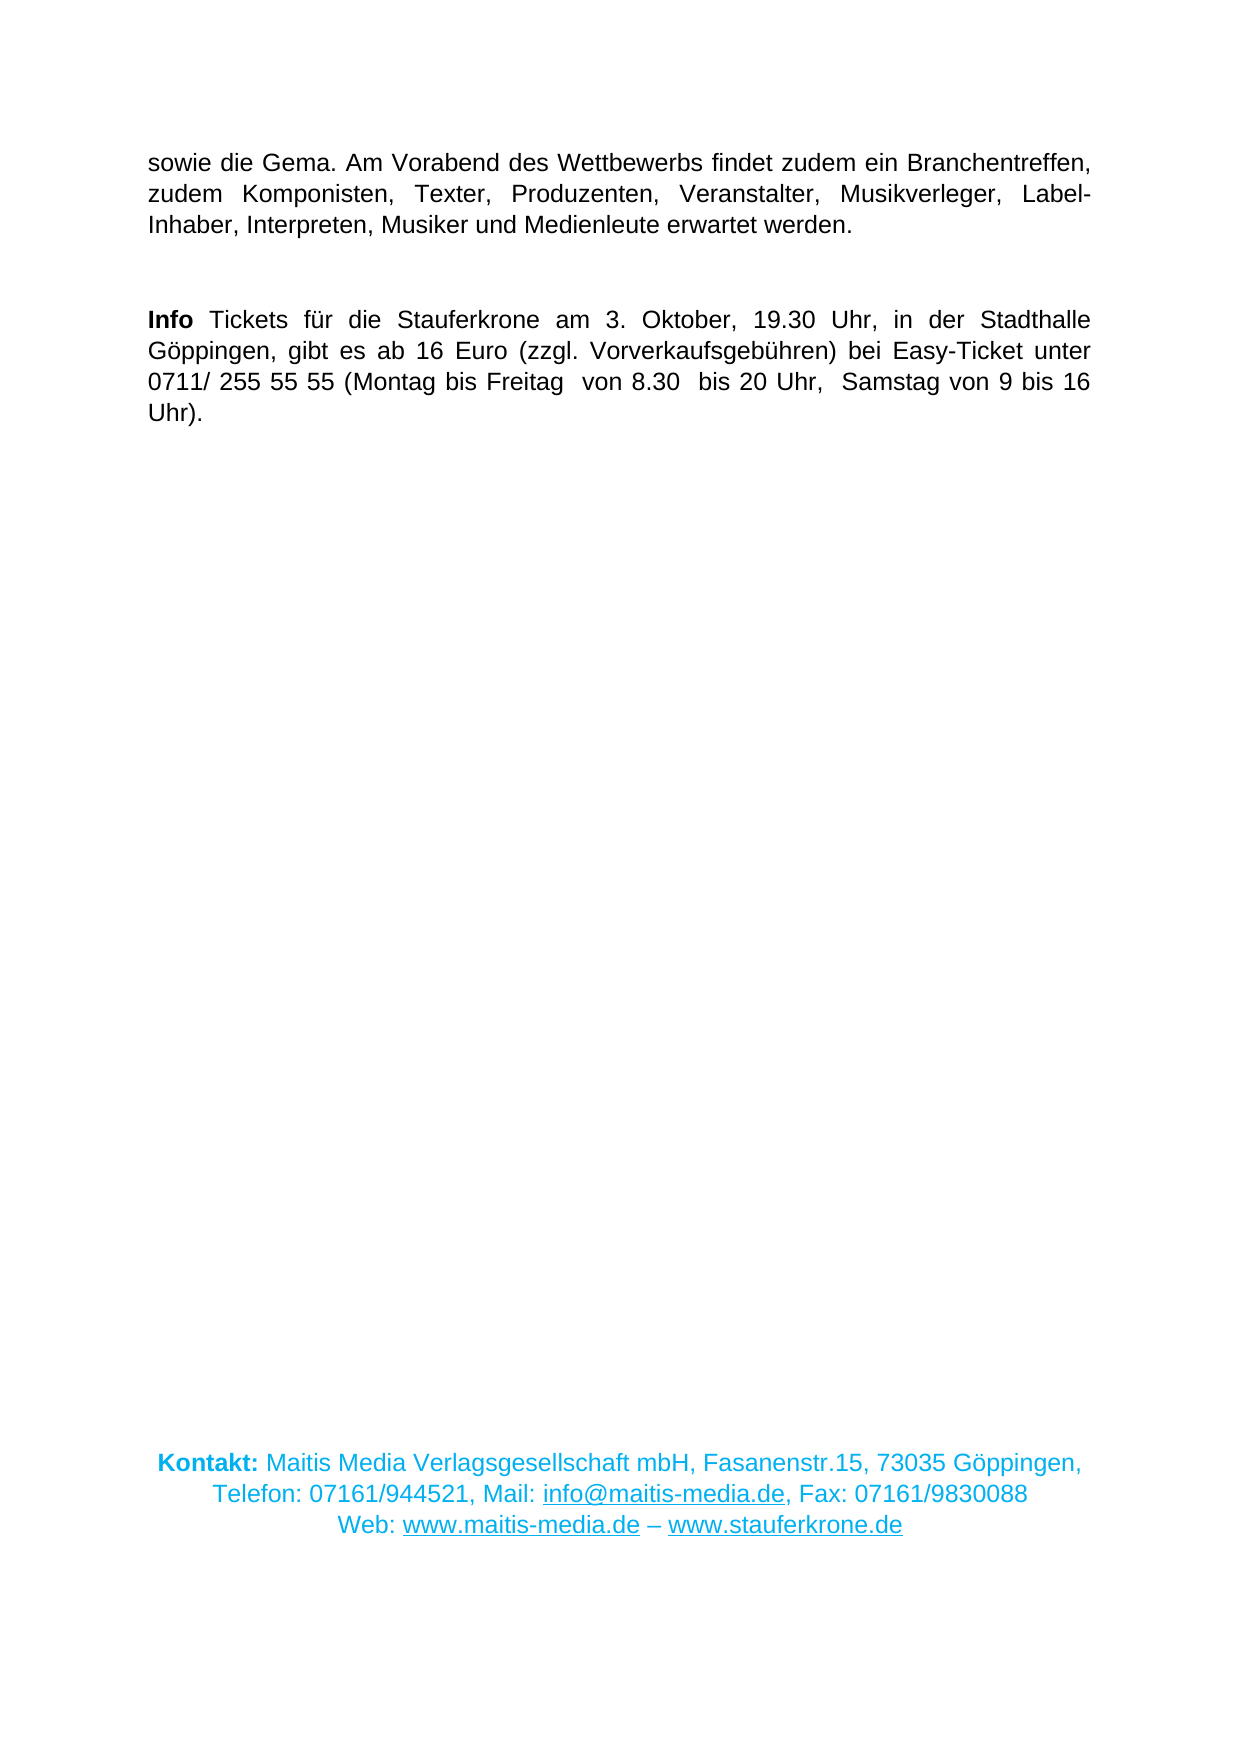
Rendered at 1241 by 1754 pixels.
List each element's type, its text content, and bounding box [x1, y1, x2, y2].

text Kontakt: Maitis Media Verlagsgesellschaft mbH, Fasanenstr.15, 73035 Göppingen, Telefon: 07161/944521, Mail: info@maitis-media.de, Fax: 07161/9830088 Web: www.maitis-media.de – www.stauferkrone.de [148, 1448, 1093, 1539]
text Info Tickets für die Stauferkrone am 3. Oktober, 19.30 Uhr, in der Stadthalle Göppingen, gibt es ab 16 Euro (zzgl. Vorverkaufsgebühren) bei Easy-Ticket unter 0711/ 255 55 55 (Montag bis Freitag von 8.30 bis 20 Uhr, Samstag von 9 bis 16 Uhr). [148, 305, 1093, 427]
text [148, 148, 1093, 238]
